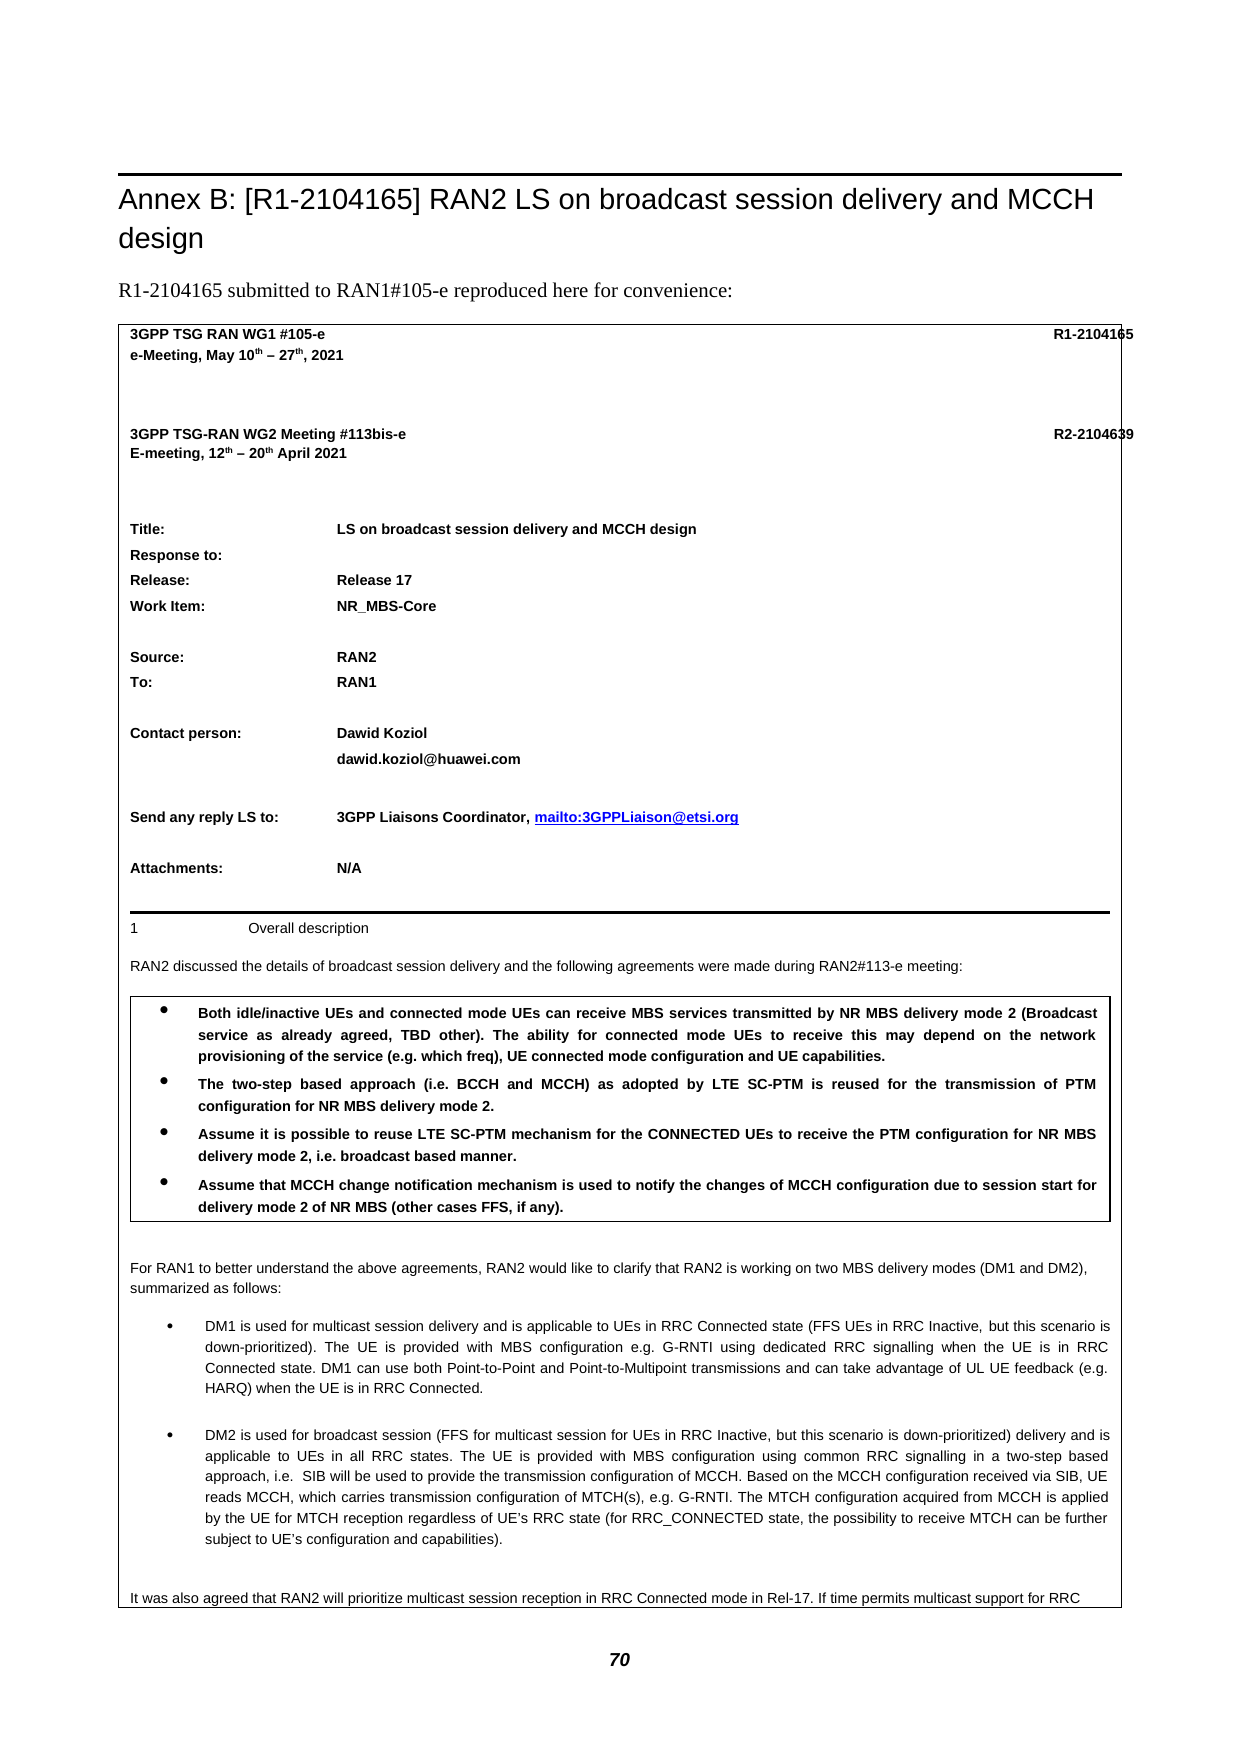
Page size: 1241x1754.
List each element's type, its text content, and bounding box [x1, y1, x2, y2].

text R1-2104165 submitted to RAN1#105-e reproduced here for convenience: [118, 278, 1122, 302]
subtitle Annex B: [R1-2104165] RAN2 LS on broadcast session delivery and MCCH design [118, 176, 1122, 254]
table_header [119, 325, 1121, 1607]
